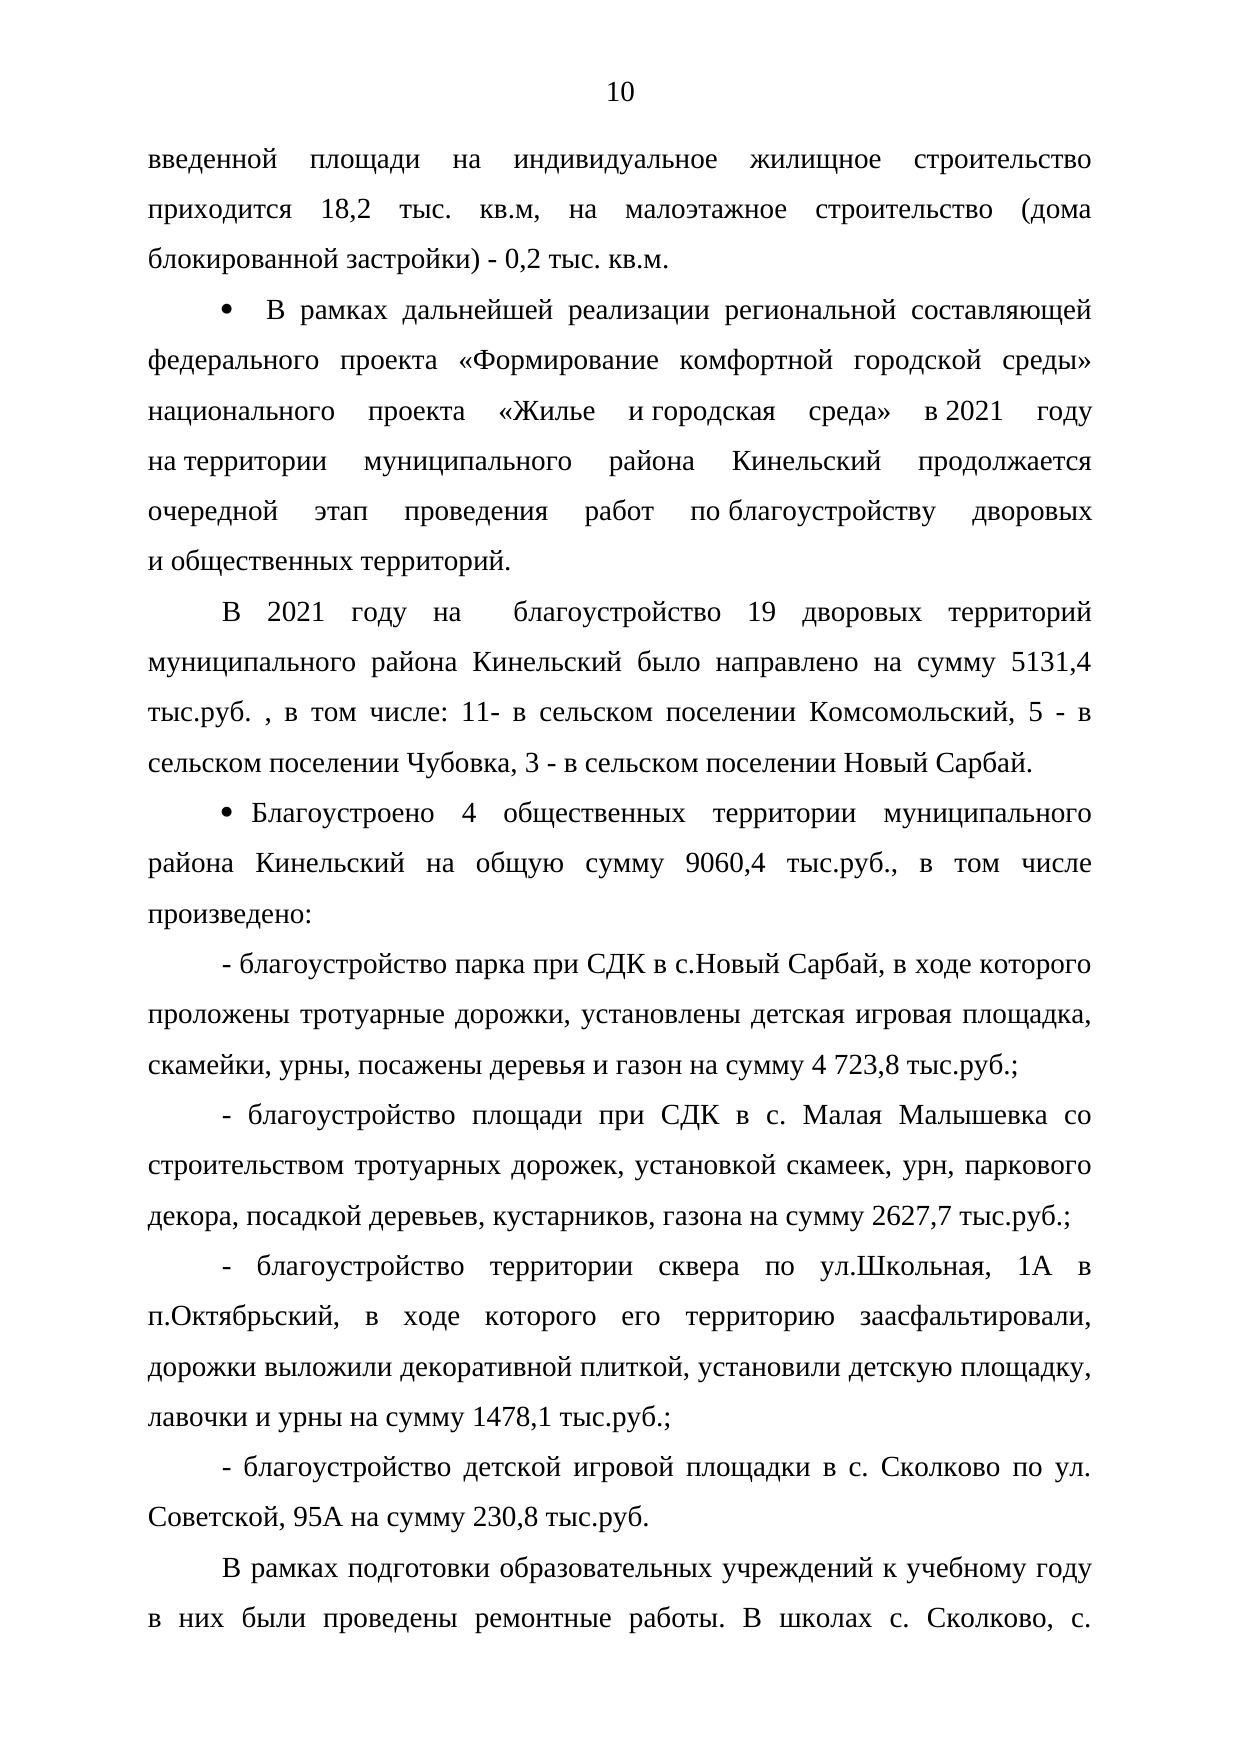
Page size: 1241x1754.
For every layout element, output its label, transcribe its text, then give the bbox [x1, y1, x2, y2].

text - благоустройство парка при СДК в с.Новый Сарбай, в ходе которого проложены тротуарные дорожки, установлены детская игровая площадка, скамейки, урны, посажены деревья и газон на сумму 4 723,8 тыс.руб.; [148, 946, 1092, 1080]
list В рамках дальнейшей реализации региональной составляющей федерального проекта «Формирование комфортной городской среды» национального проекта «Жилье и городская среда» в 2021 году на территории муниципального района Кинельский продолжается очередной этап проведения работ по благоустройству дворовых и общественных территорий. [148, 292, 1092, 577]
text - благоустройство детской игровой площадки в с. Сколково по ул. Советской, 95А на сумму 230,8 тыс.руб. [148, 1449, 1092, 1533]
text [148, 1550, 1092, 1634]
text - благоустройство площади при СДК в с. Малая Малышевка со строительством тротуарных дорожек, установкой скамеек, урн, паркового декора, посадкой деревьев, кустарников, газона на сумму 2627,7 тыс.руб.; [148, 1097, 1092, 1231]
text В 2021 году на благоустройство 19 дворовых территорий муниципального района Кинельский было направлено на сумму 5131,4 тыс.руб. , в том числе: 11- в сельском поселении Комсомольский, 5 - в сельском поселении Чубовка, 3 - в сельском поселении Новый Сарбай. [148, 594, 1092, 778]
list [148, 141, 1092, 275]
list Благоустроено 4 общественных территории муниципального района Кинельский на общую сумму 9060,4 тыс.руб., в том числе произведено: [148, 795, 1092, 929]
text - благоустройство территории сквера по ул.Школьная, 1А в п.Октябрьский, в ходе которого его территорию заасфальтировали, дорожки выложили декоративной плиткой, установили детскую площадку, лавочки и урны на сумму 1478,1 тыс.руб.; [148, 1248, 1092, 1432]
